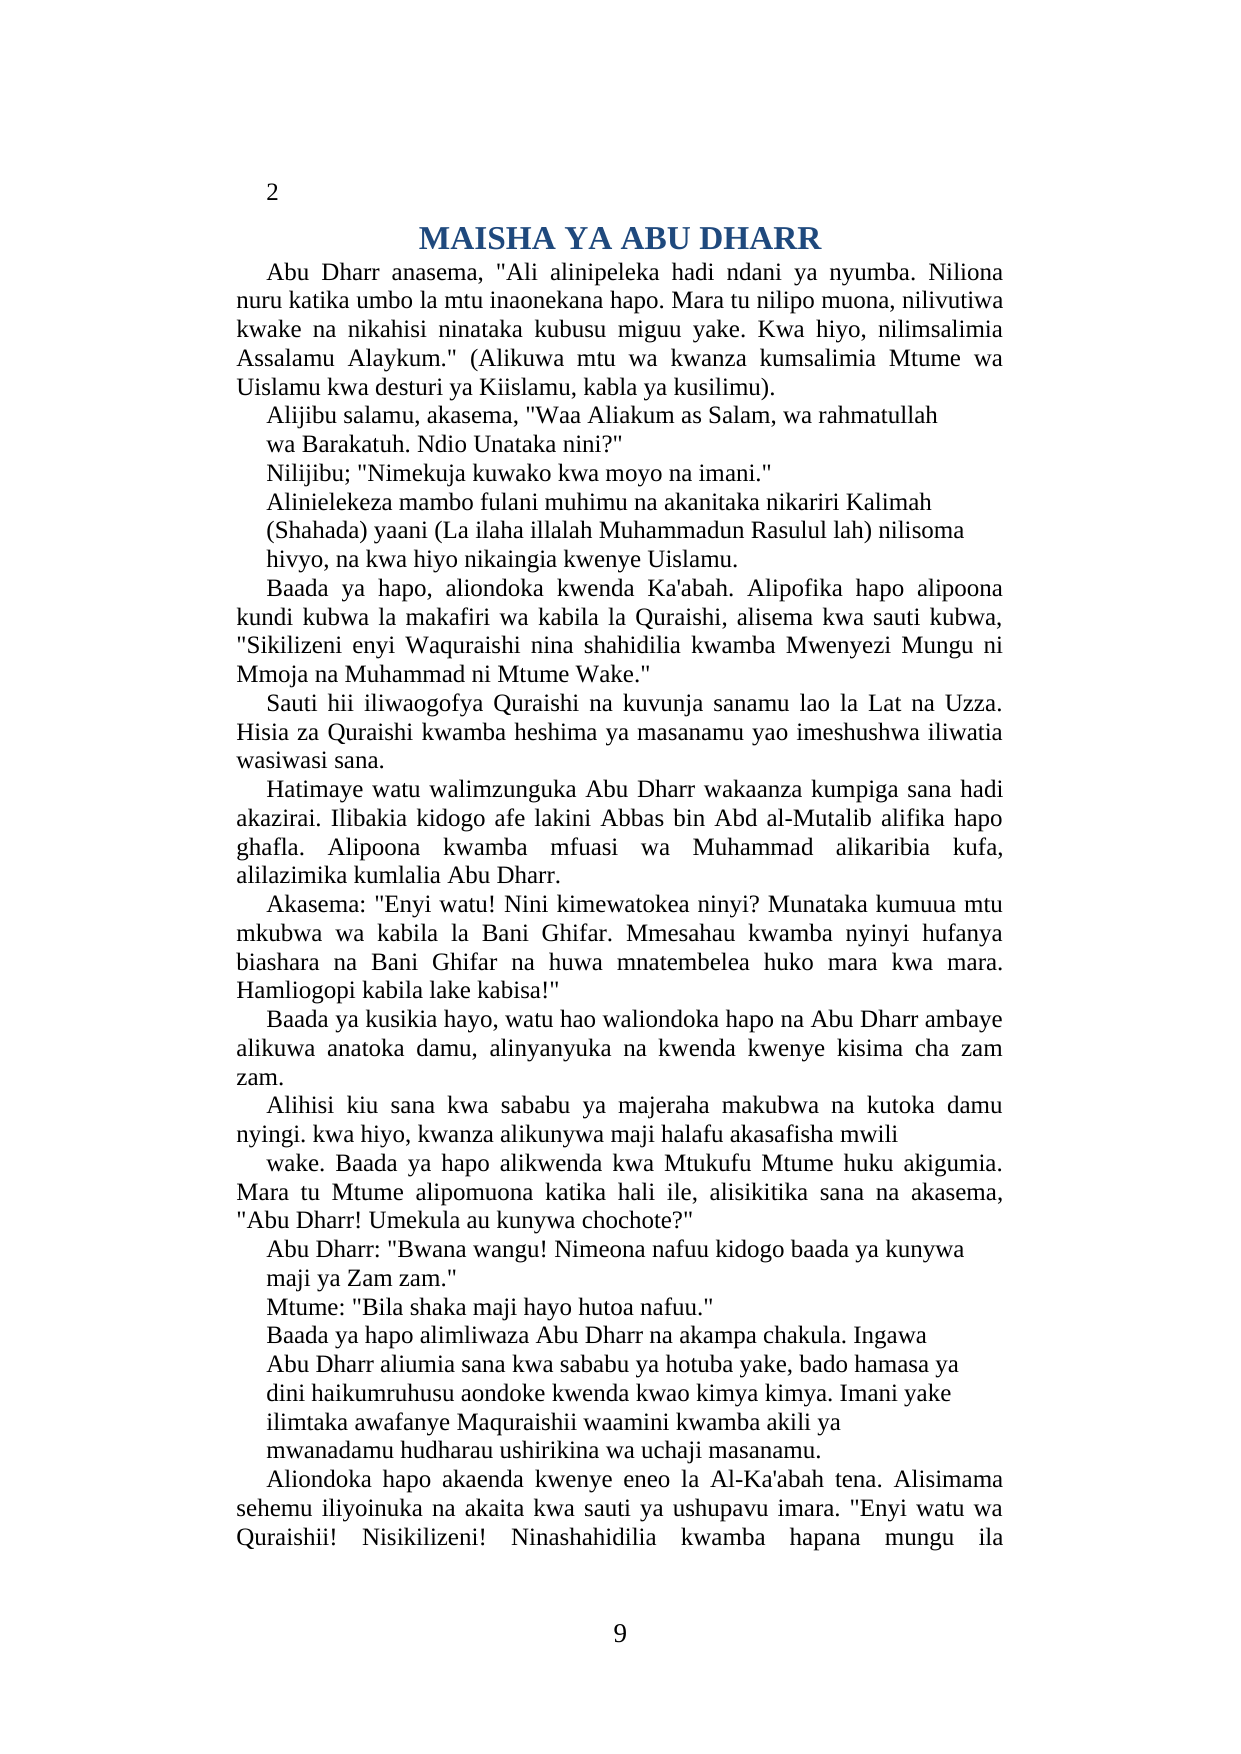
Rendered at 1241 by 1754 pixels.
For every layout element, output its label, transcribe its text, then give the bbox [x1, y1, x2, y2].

text 2 [236, 177, 1004, 206]
text Nilijibu; "Nimekuja kuwako kwa moyo na imani." [236, 458, 1004, 487]
text Baada ya hapo alimliwaza Abu Dharr na akampa chakula. Ingawa [236, 1321, 1004, 1349]
text Baada ya kusikia hayo, watu hao waliondoka hapo na Abu Dharr ambaye alikuwa anatoka damu, alinyanyuka na kwenda kwenye kisima cha zam zam. [236, 1004, 1004, 1091]
text Akasema: "Enyi watu! Nini kimewatokea ninyi? Munataka kumuua mtu mkubwa wa kabila la Bani Ghifar. Mmesahau kwamba nyinyi hufanya biashara na Bani Ghifar na huwa mnatembelea huko mara kwa mara. Hamliogopi kabila lake kabisa!" [236, 889, 1004, 1004]
text hivyo, na kwa hiyo nikaingia kwenye Uislamu. [236, 544, 1004, 573]
text Sauti hii iliwaogofya Quraishi na kuvunja sanamu lao la Lat na Uzza. Hisia za Quraishi kwamba heshima ya masanamu yao imeshushwa iliwatia wasiwasi sana. [236, 688, 1004, 774]
text ilimtaka awafanye Maquraishii waamini kwamba akili ya [236, 1407, 1004, 1436]
text Mtume: "Bila shaka maji hayo hutoa nafuu." [236, 1292, 1004, 1321]
text Alinielekeza mambo fulani muhimu na akanitaka nikariri Kalimah [236, 487, 1004, 516]
text Abu Dharr aliumia sana kwa sababu ya hotuba yake, bado hamasa ya [236, 1349, 1004, 1378]
text Abu Dharr anasema, "Ali alinipeleka hadi ndani ya nyumba. Niliona nuru katika umbo la mtu inaonekana hapo. Mara tu nilipo muona, nilivutiwa kwake na nikahisi ninataka kubusu miguu yake. Kwa hiyo, nilimsalimia Assalamu Alaykum." (Alikuwa mtu wa kwanza kumsalimia Mtume wa Uislamu kwa desturi ya Kiislamu, kabla ya kusilimu). [236, 257, 1004, 401]
text Alihisi kiu sana kwa sababu ya majeraha makubwa na kutoka damu nyingi. kwa hiyo, kwanza alikunywa maji halafu akasafisha mwili [236, 1091, 1004, 1148]
text dini haikumruhusu aondoke kwenda kwao kimya kimya. Imani yake [236, 1378, 1004, 1407]
text (Shahada) yaani (La ilaha illalah Muhammadun Rasulul lah) nilisoma [236, 516, 1004, 544]
text wa Barakatuh. Ndio Unataka nini?" [236, 429, 1004, 458]
text Hatimaye watu walimzunguka Abu Dharr wakaanza kumpiga sana hadi akazirai. Ilibakia kidogo afe lakini Abbas bin Abd al-Mutalib alifika hapo ghafla. Alipoona kwamba mfuasi wa Muhammad alikaribia kufa, alilazimika kumlalia Abu Dharr. [236, 774, 1004, 889]
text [236, 1464, 1004, 1551]
text Baada ya hapo, aliondoka kwenda Ka'abah. Alipofika hapo alipoona kundi kubwa la makafiri wa kabila la Quraishi, alisema kwa sauti kubwa, "Sikilizeni enyi Waquraishi nina shahidilia kwamba Mwenyezi Mungu ni Mmoja na Muhammad ni Mtume Wake." [236, 573, 1004, 688]
text Alijibu salamu, akasema, "Waa Aliakum as Salam, wa rahmatullah [236, 401, 1004, 429]
text Abu Dharr: "Bwana wangu! Nimeona nafuu kidogo baada ya kunywa [236, 1234, 1004, 1263]
text wake. Baada ya hapo alikwenda kwa Mtukufu Mtume huku akigumia. Mara tu Mtume alipomuona katika hali ile, alisikitika sana na akasema, "Abu Dharr! Umekula au kunywa chochote?" [236, 1148, 1004, 1234]
text mwanadamu hudharau ushirikina wa uchaji masanamu. [236, 1436, 1004, 1464]
subtitle MAISHA YA ABU DHARR [236, 218, 1004, 257]
text maji ya Zam zam." [236, 1263, 1004, 1292]
